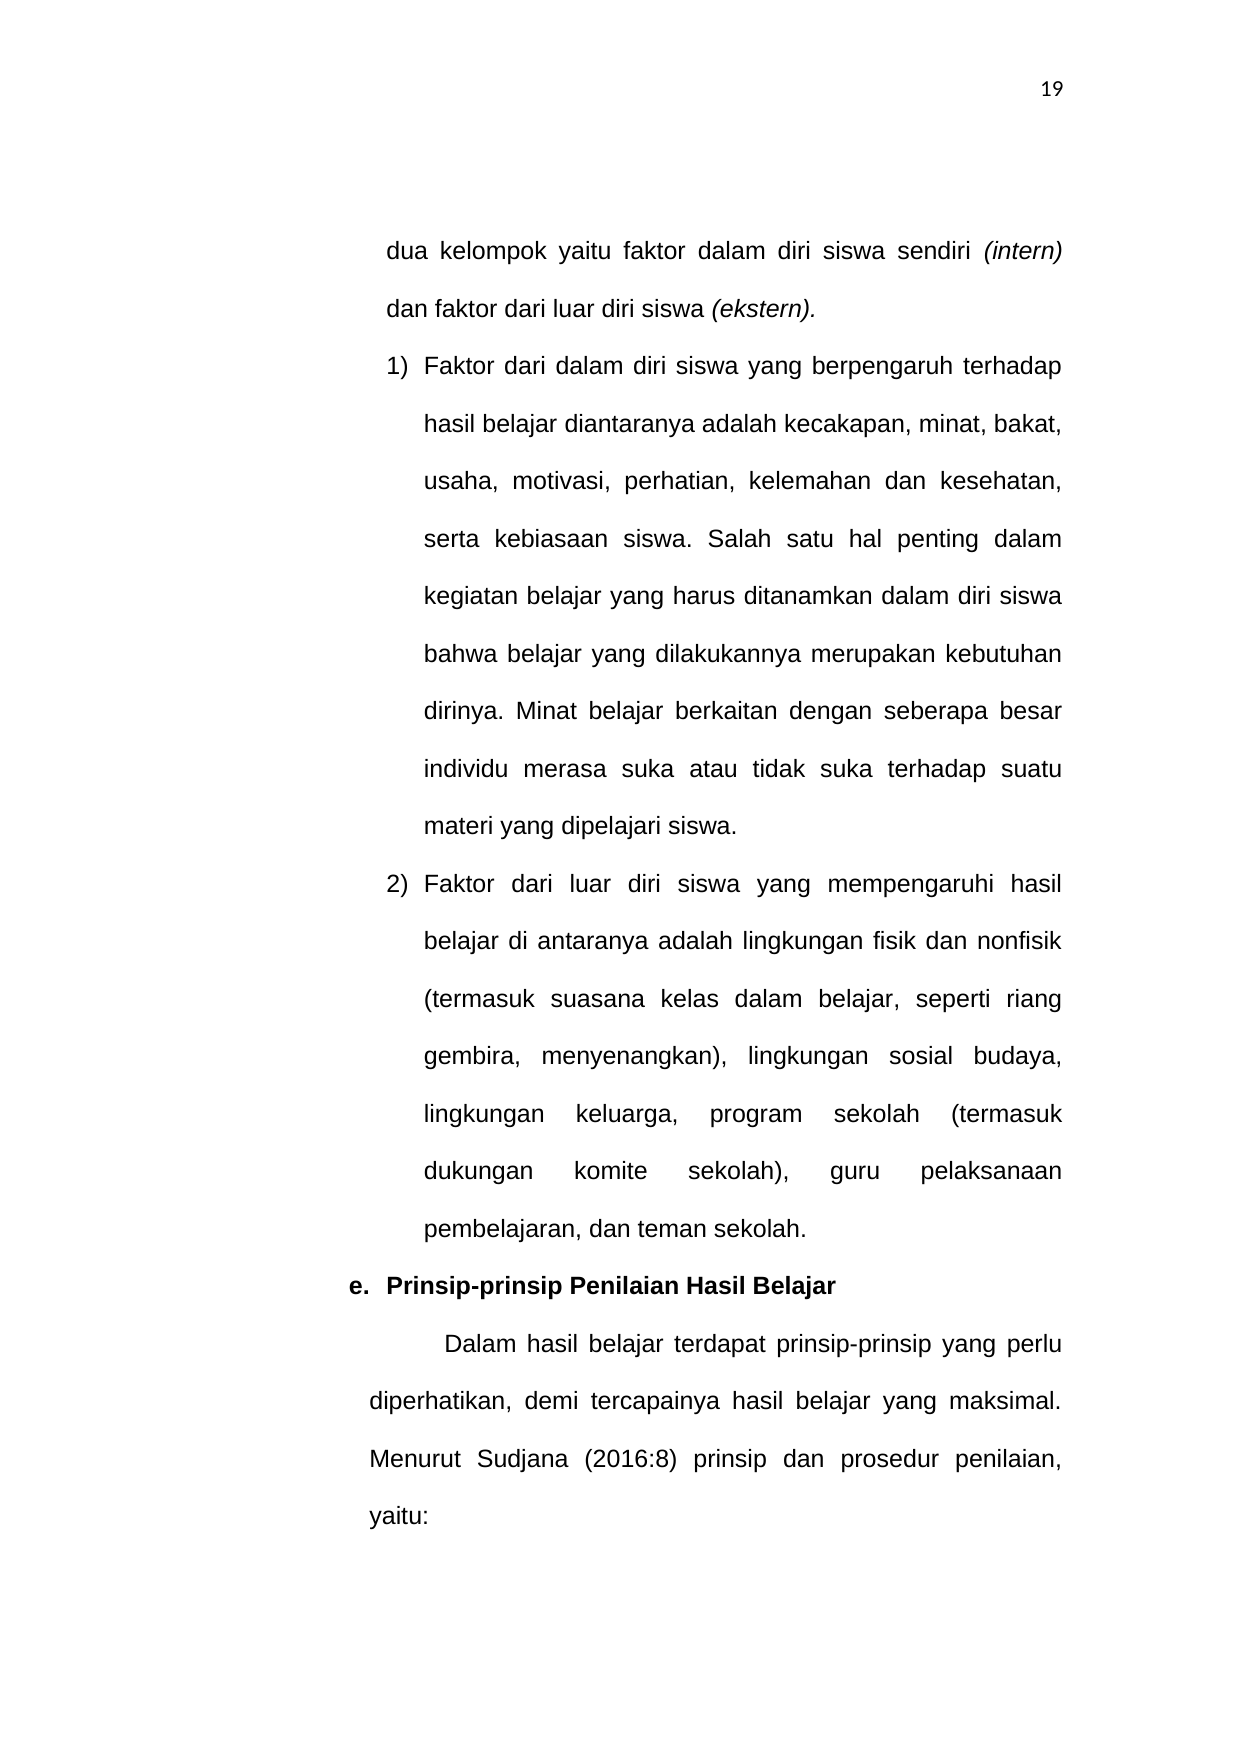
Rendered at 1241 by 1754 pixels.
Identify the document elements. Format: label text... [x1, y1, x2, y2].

list Dalam hasil belajar terdapat prinsip-prinsip yang perlu diperhatikan, demi tercapainya hasil belajar yang maksimal. Menurut Sudjana (2016:8) prinsip dan prosedur penilaian, yaitu: [369, 1329, 1063, 1530]
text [386, 236, 1063, 322]
list Faktor dari dalam diri siswa yang berpengaruh terhadap hasil belajar diantaranya adalah kecakapan, minat, bakat, usaha, motivasi, perhatian, kelemahan dan kesehatan, serta kebiasaan siswa. Salah satu hal penting dalam kegiatan belajar yang harus ditanamkan dalam diri siswa bahwa belajar yang dilakukannya merupakan kebutuhan dirinya. Minat belajar berkaitan dengan seberapa besar individu merasa suka atau tidak suka terhadap suatu materi yang dipelajari siswa. [386, 351, 1063, 840]
list Faktor dari luar diri siswa yang mempengaruhi hasil belajar di antaranya adalah lingkungan fisik dan nonfisik (termasuk suasana kelas dalam belajar, seperti riang gembira, menyenangkan), lingkungan sosial budaya, lingkungan keluarga, program sekolah (termasuk dukungan komite sekolah), guru pelaksanaan pembelajaran, dan teman sekolah. [386, 869, 1063, 1242]
list Prinsip-prinsip Penilaian Hasil Belajar [349, 1271, 1063, 1300]
